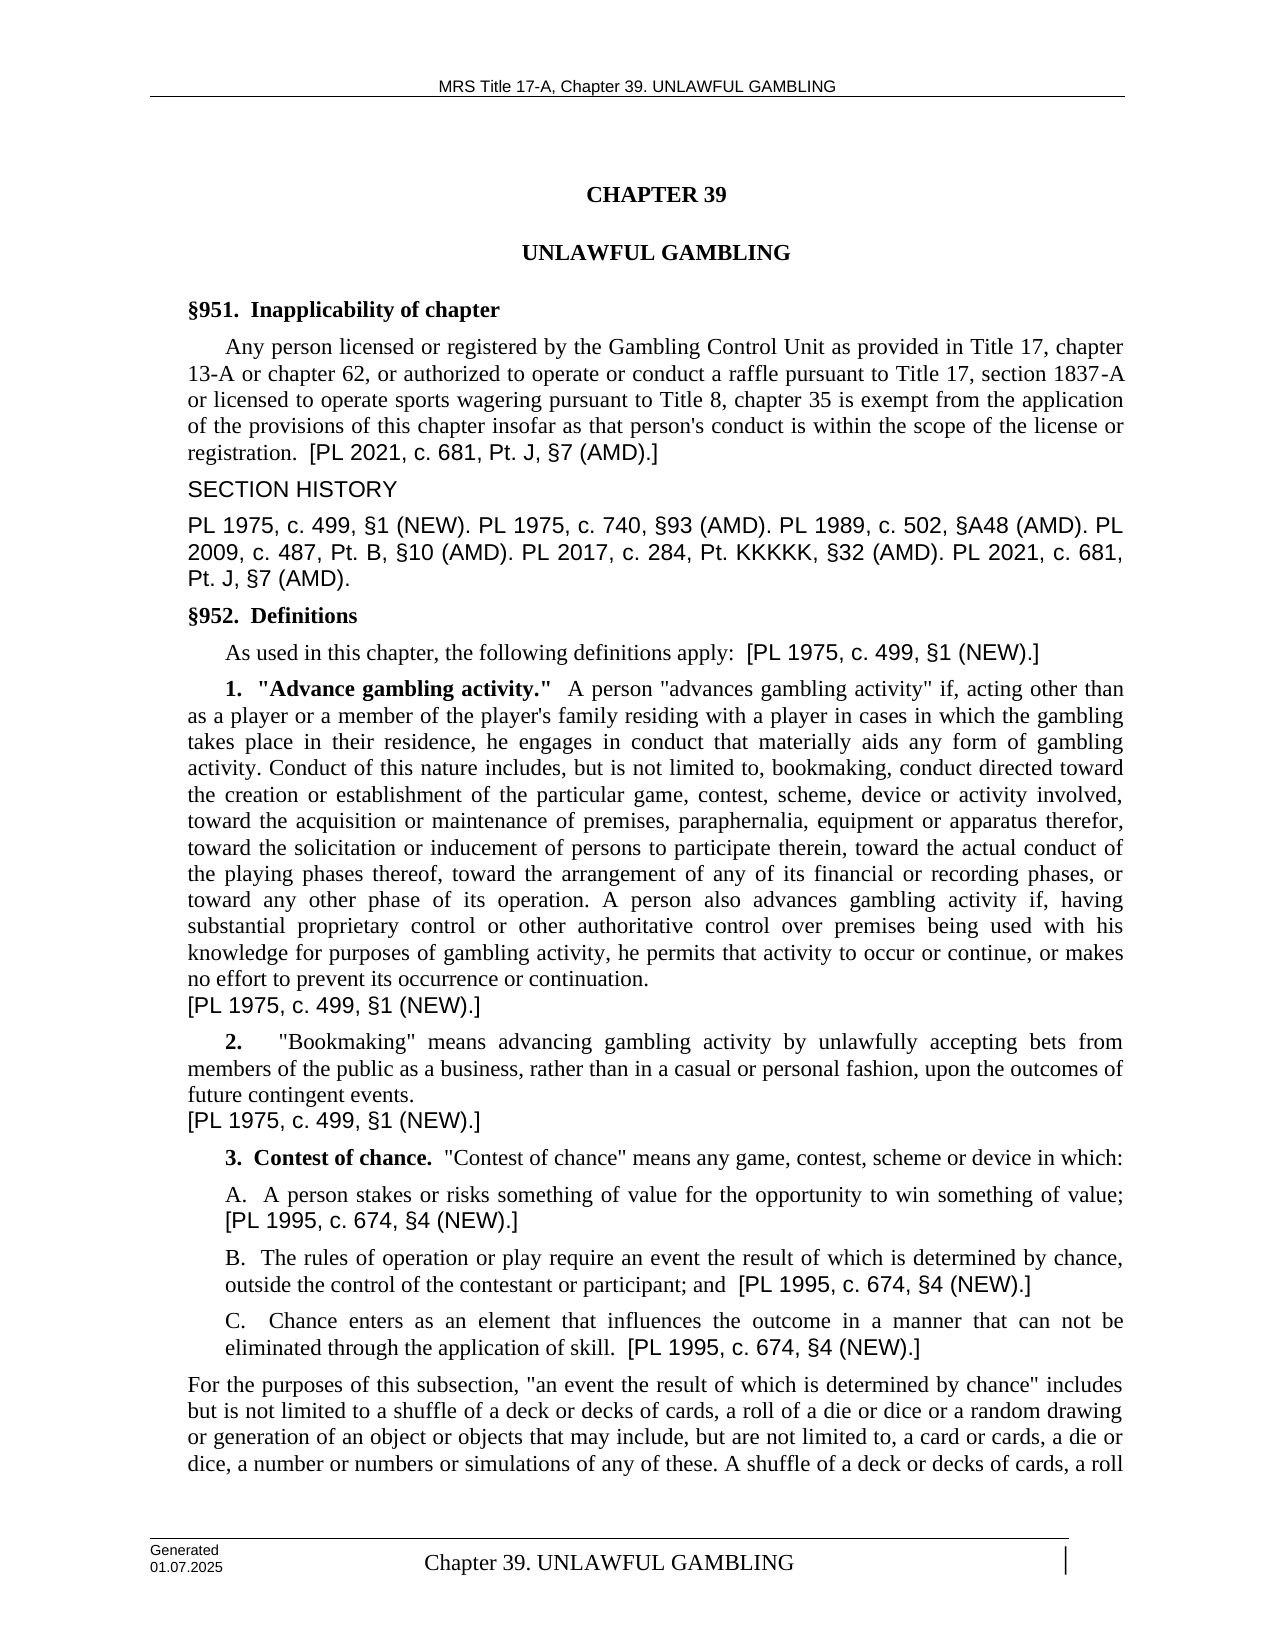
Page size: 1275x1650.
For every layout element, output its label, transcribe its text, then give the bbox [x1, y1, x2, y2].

text CHAPTER 39 [187, 181, 1125, 208]
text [187, 1371, 1125, 1476]
text C. Chance enters as an element that influences the outcome in a manner that can not be eliminated through the application of skill. [PL 1995, c. 674, §4 (NEW).] [225, 1307, 1125, 1360]
text SECTION HISTORY [187, 476, 1125, 502]
text [PL 1975, c. 499, §1 (NEW).] [187, 1107, 1125, 1134]
text 3. Contest of chance. "Contest of chance" means any game, contest, scheme or device in which: [187, 1144, 1125, 1171]
text Any person licensed or registered by the Gambling Control Unit as provided in Title 17, chapter 13‑A or chapter 62, or authorized to operate or conduct a raffle pursuant to Title 17, section 1837‑A or licensed to operate sports wagering pursuant to Title 8, chapter 35 is exempt from the application of the provisions of this chapter insofar as that person's conduct is within the scope of the license or registration. [PL 2021, c. 681, Pt. J, §7 (AMD).] [187, 333, 1125, 465]
text B. The rules of operation or play require an event the result of which is determined by chance, outside the control of the contestant or participant; and [PL 1995, c. 674, §4 (NEW).] [225, 1244, 1125, 1297]
text PL 1975, c. 499, §1 (NEW). PL 1975, c. 740, §93 (AMD). PL 1989, c. 502, §A48 (AMD). PL 2009, c. 487, Pt. B, §10 (AMD). PL 2017, c. 284, Pt. KKKKK, §32 (AMD). PL 2021, c. 681, Pt. J, §7 (AMD). [187, 512, 1125, 591]
text [PL 1975, c. 499, §1 (NEW).] [187, 992, 1125, 1018]
text A. A person stakes or risks something of value for the opportunity to win something of value; [PL 1995, c. 674, §4 (NEW).] [225, 1181, 1125, 1234]
text §951. Inapplicability of chapter [187, 296, 1125, 323]
text 2. "Bookmaking" means advancing gambling activity by unlawfully accepting bets from members of the public as a business, rather than in a casual or personal fashion, upon the outcomes of future contingent events. [187, 1028, 1125, 1107]
text 1. "Advance gambling activity." A person "advances gambling activity" if, acting other than as a player or a member of the player's family residing with a player in cases in which the gambling takes place in their residence, he engages in conduct that materially aids any form of gambling activity. Conduct of this nature includes, but is not limited to, bookmaking, conduct directed toward the creation or establishment of the particular game, contest, scheme, device or activity involved, toward the acquisition or maintenance of premises, paraphernalia, equipment or apparatus therefor, toward the solicitation or inducement of persons to participate therein, toward the actual conduct of the playing phases thereof, toward the arrangement of any of its financial or recording phases, or toward any other phase of its operation. A person also advances gambling activity if, having substantial proprietary control or other authoritative control over premises being used with his knowledge for purposes of gambling activity, he permits that activity to occur or continue, or makes no effort to prevent its occurrence or continuation. [187, 675, 1125, 992]
text §952. Definitions [187, 602, 1125, 628]
text UNLAWFUL GAMBLING [187, 239, 1125, 265]
text As used in this chapter, the following definitions apply: [PL 1975, c. 499, §1 (NEW).] [187, 638, 1125, 665]
